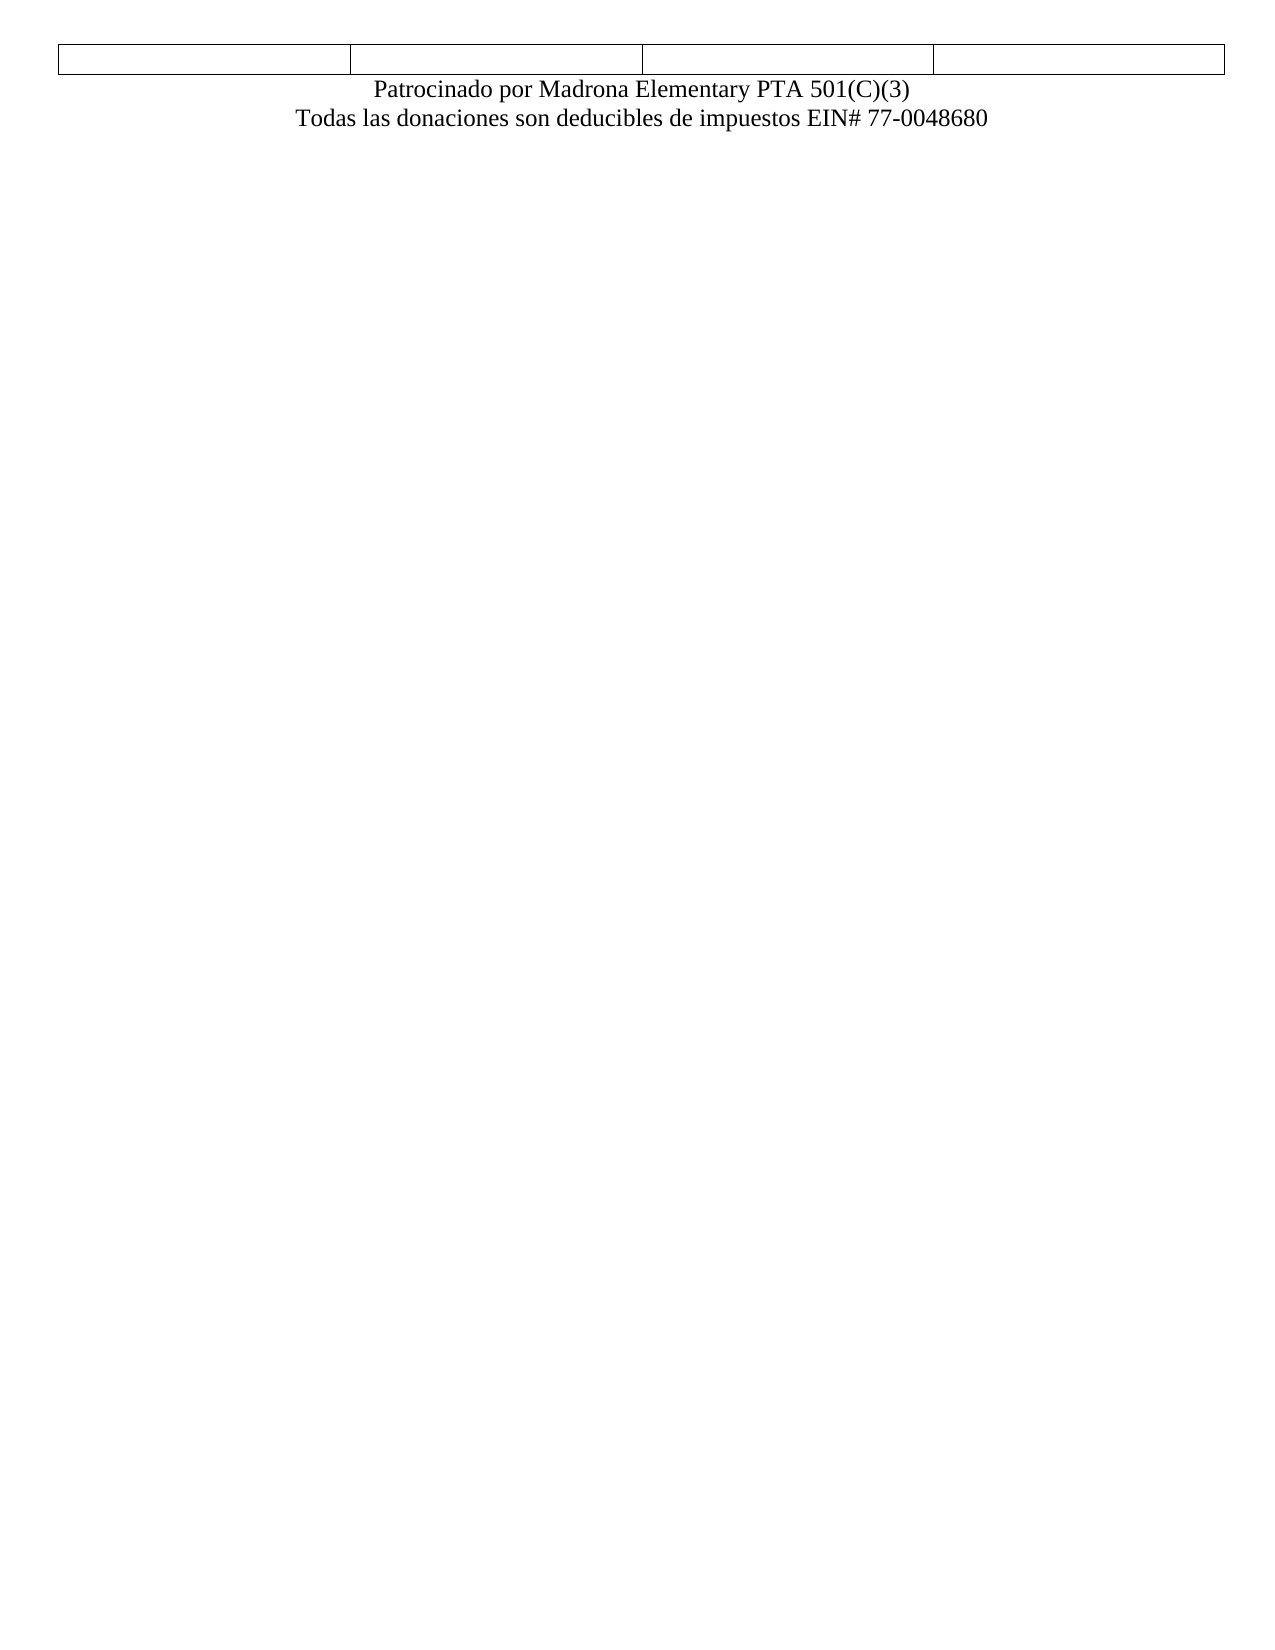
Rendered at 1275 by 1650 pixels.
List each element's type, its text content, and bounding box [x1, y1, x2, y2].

table_cell [59, 45, 350, 73]
table_cell [643, 45, 933, 73]
table_cell [351, 45, 642, 73]
text Patrocinado por Madrona Elementary PTA 501(C)(3) [58, 75, 1225, 103]
text Todas las donaciones son deducibles de impuestos EIN# 77-0048680 [58, 103, 1225, 132]
table_cell [934, 45, 1224, 73]
